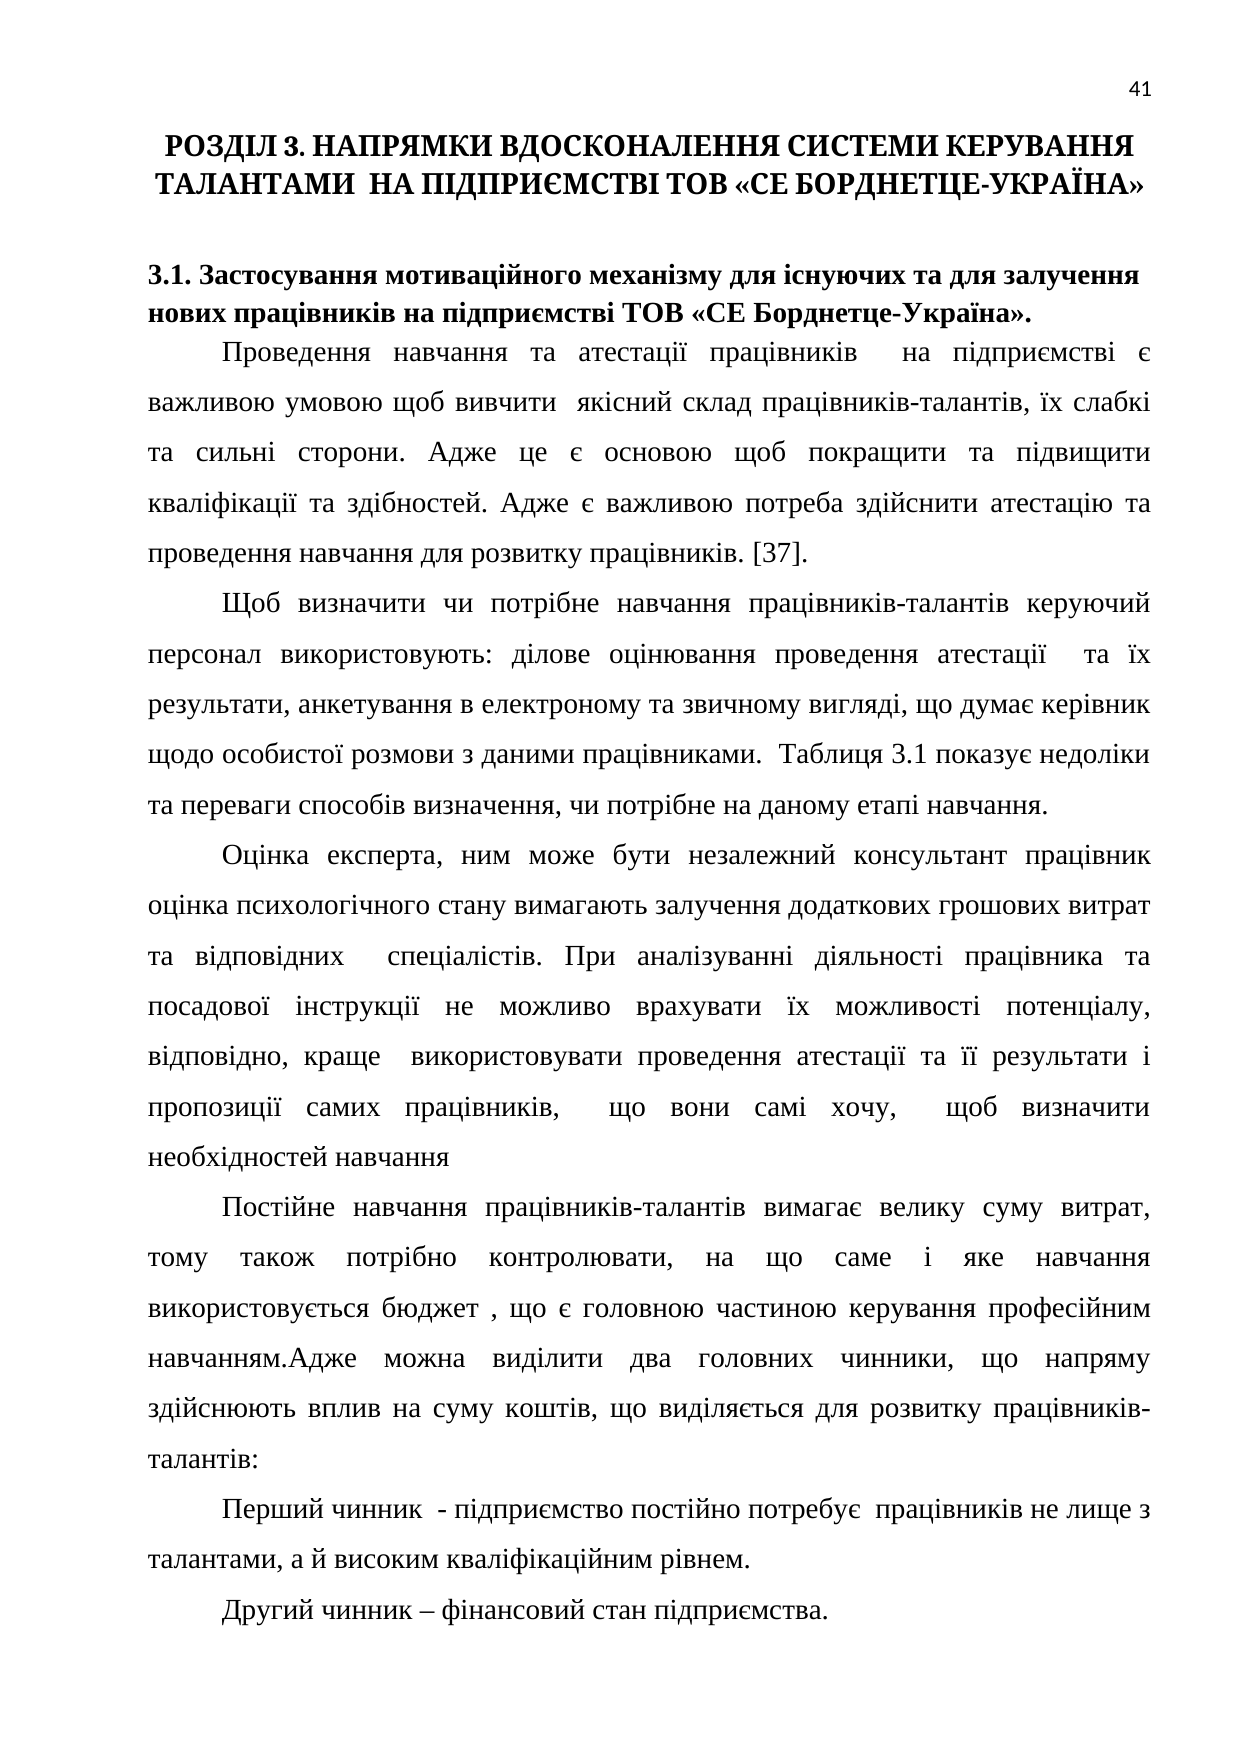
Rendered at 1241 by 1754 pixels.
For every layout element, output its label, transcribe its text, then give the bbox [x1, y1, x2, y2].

subtitle РОЗДІЛ 3. НАПРЯМКИ ВДОСКОНАЛЕННЯ СИСТЕМИ КЕРУВАННЯ ТАЛАНТАМИ НА ПІДПРИЄМСТВІ ТОВ «СЕ БОРДНЕТЦЕ-УКРАЇНА» [148, 130, 1152, 202]
text Постійне навчання працівників-талантів вимагає велику суму витрат, тому також потрібно контролювати, на що саме і яке навчання використовується бюджет , що є головною частиною керування професійним навчанням.Адже можна виділити два головних чинники, що напряму здійснюють вплив на суму коштів, що виділяється для розвитку працівників-талантів: [148, 1189, 1152, 1474]
subtitle 3.1. Застосування мотиваційного механізму для існуючих та для залучення нових працівників на підприємстві ТОВ «СЕ Борднетце-Україна». [148, 257, 1152, 329]
text Оцінка експерта, ним може бути незалежний консультант працівник оцінка психологічного стану вимагають залучення додаткових грошових витрат та відповідних спеціалістів. При аналізуванні діяльності працівника та посадової інструкції не можливо врахувати їх можливості потенціалу, відповідно, краще використовувати проведення атестації та її результати і пропозиції самих працівників, що вони самі хочу, щоб визначити необхідностей навчання [148, 837, 1152, 1172]
text Проведення навчання та атестації працівників на підприємстві є важливою умовою щоб вивчити якісний склад працівників-талантів, їх слабкі та сильні сторони. Адже це є основою щоб покращити та підвищити кваліфікації та здібностей. Адже є важливою потреба здійснити атестацію та проведення навчання для розвитку працівників. [37]. [148, 334, 1152, 569]
text Перший чинник - підприємство постійно потребує працівників не лище з талантами, а й високим кваліфікаційним рівнем. [148, 1491, 1152, 1575]
text Другий чинник – фінансовий стан підприємства. [148, 1592, 1152, 1625]
text Щоб визначити чи потрібне навчання працівників-талантів керуючий персонал використовують: ділове оцінювання проведення атестації та їх результати, анкетування в електроному та звичному вигляді, що думає керівник щодо особистої розмови з даними працівниками. Таблиця 3.1 показує недоліки та переваги способів визначення, чи потрібне на даному етапі навчання. [148, 586, 1152, 820]
